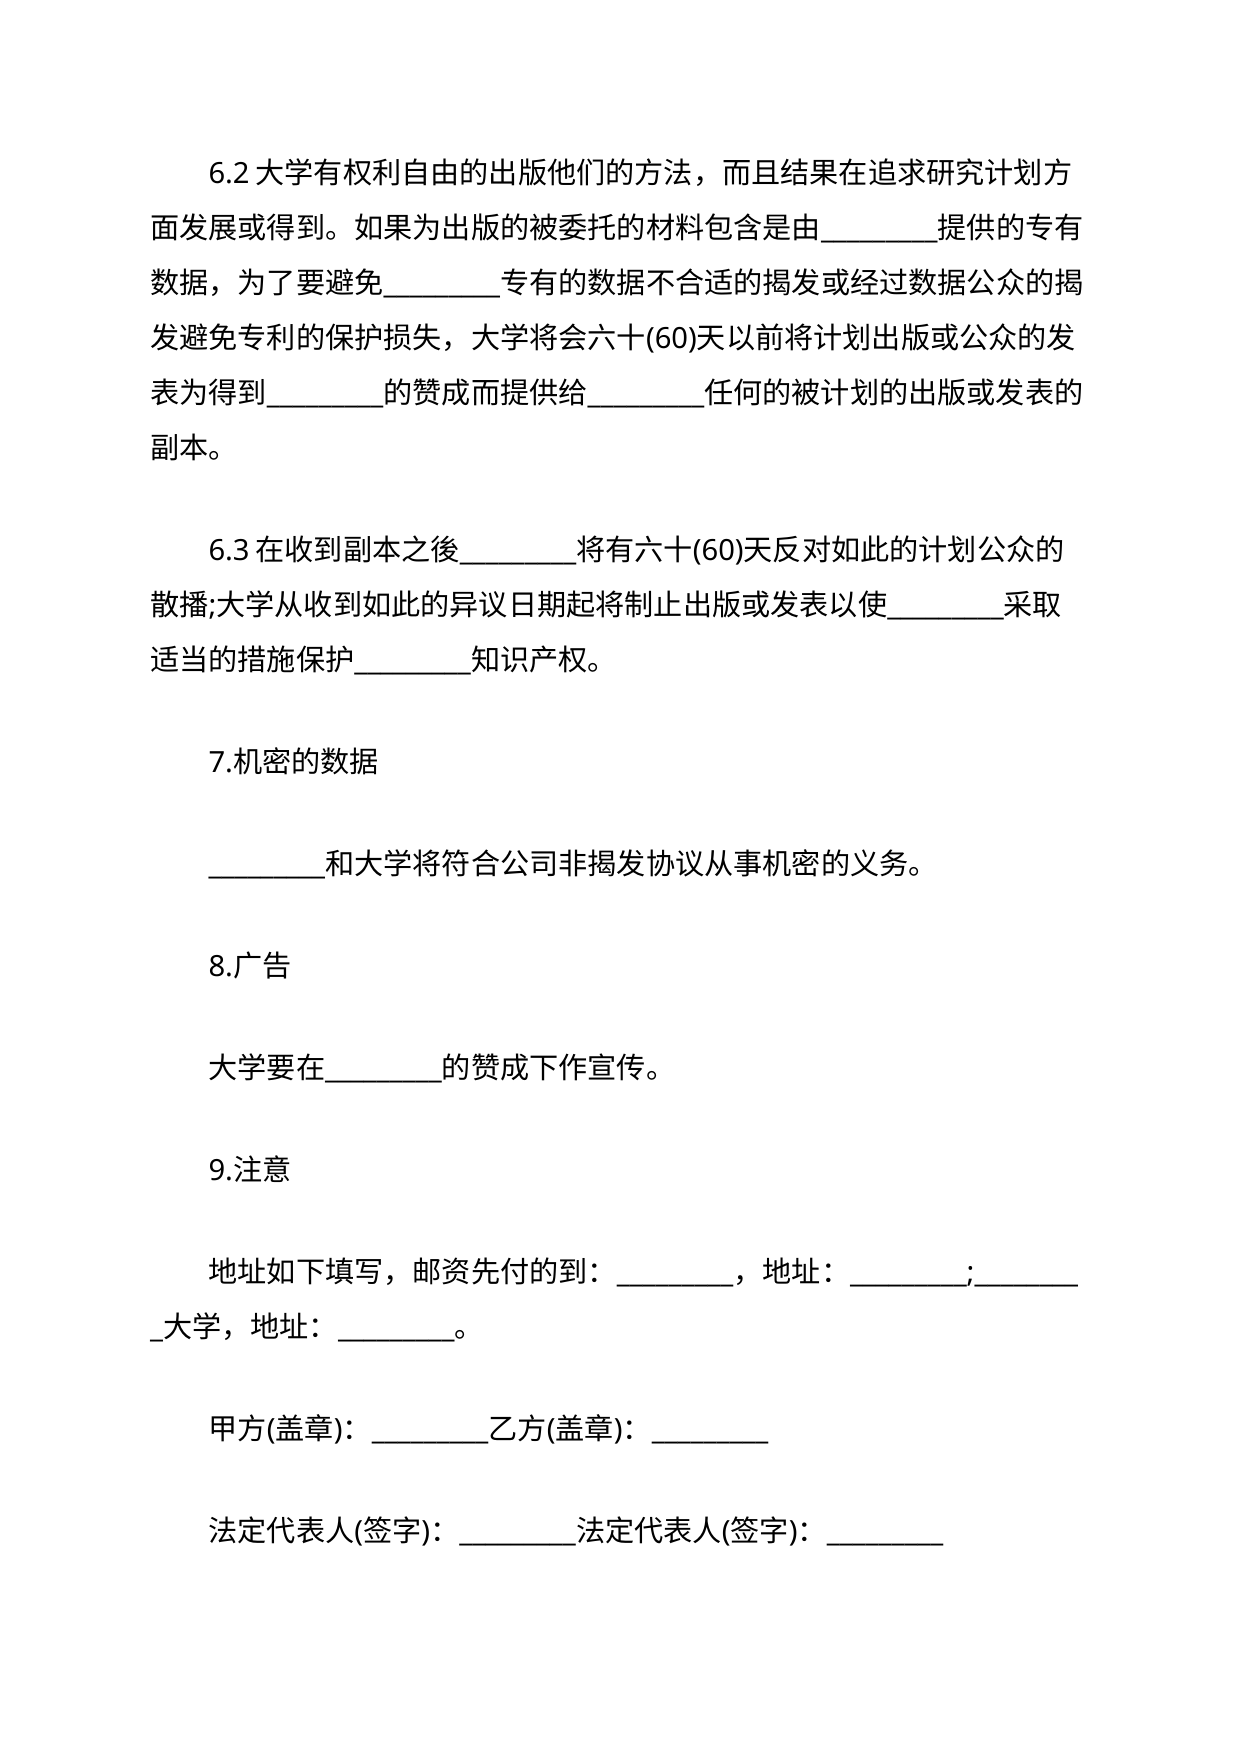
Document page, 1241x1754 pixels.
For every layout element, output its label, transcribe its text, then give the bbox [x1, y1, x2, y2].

text 大学要在_________的赞成下作宣传。 [150, 1045, 1090, 1087]
text _________和大学将符合公司非揭发协议从事机密的义务。 [150, 841, 1090, 883]
text 6.2大学有权利自由的出版他们的方法，而且结果在追求研究计划方面发展或得到。如果为出版的被委托的材料包含是由_________提供的专有数据，为了要避免_________专有的数据不合适的揭发或经过数据公众的揭发避免专利的保护损失，大学将会六十(60)天以前将计划出版或公众的发表为得到_________的赞成而提供给_________任何的被计划的出版或发表的副本。 [150, 150, 1090, 467]
text 9.注意 [150, 1147, 1090, 1189]
text 法定代表人(签字)：_________法定代表人(签字)：_________ [150, 1508, 1090, 1550]
text 6.3在收到副本之後_________将有六十(60)天反对如此的计划公众的散播;大学从收到如此的异议日期起将制止出版或发表以使_________采取适当的措施保护_________知识产权。 [150, 527, 1090, 679]
text 地址如下填写，邮资先付的到：_________，地址：_________;_________大学，地址：_________。 [150, 1249, 1090, 1346]
text 甲方(盖章)：_________乙方(盖章)：_________ [150, 1406, 1090, 1448]
text 8.广告 [150, 943, 1090, 985]
text 7.机密的数据 [150, 739, 1090, 781]
